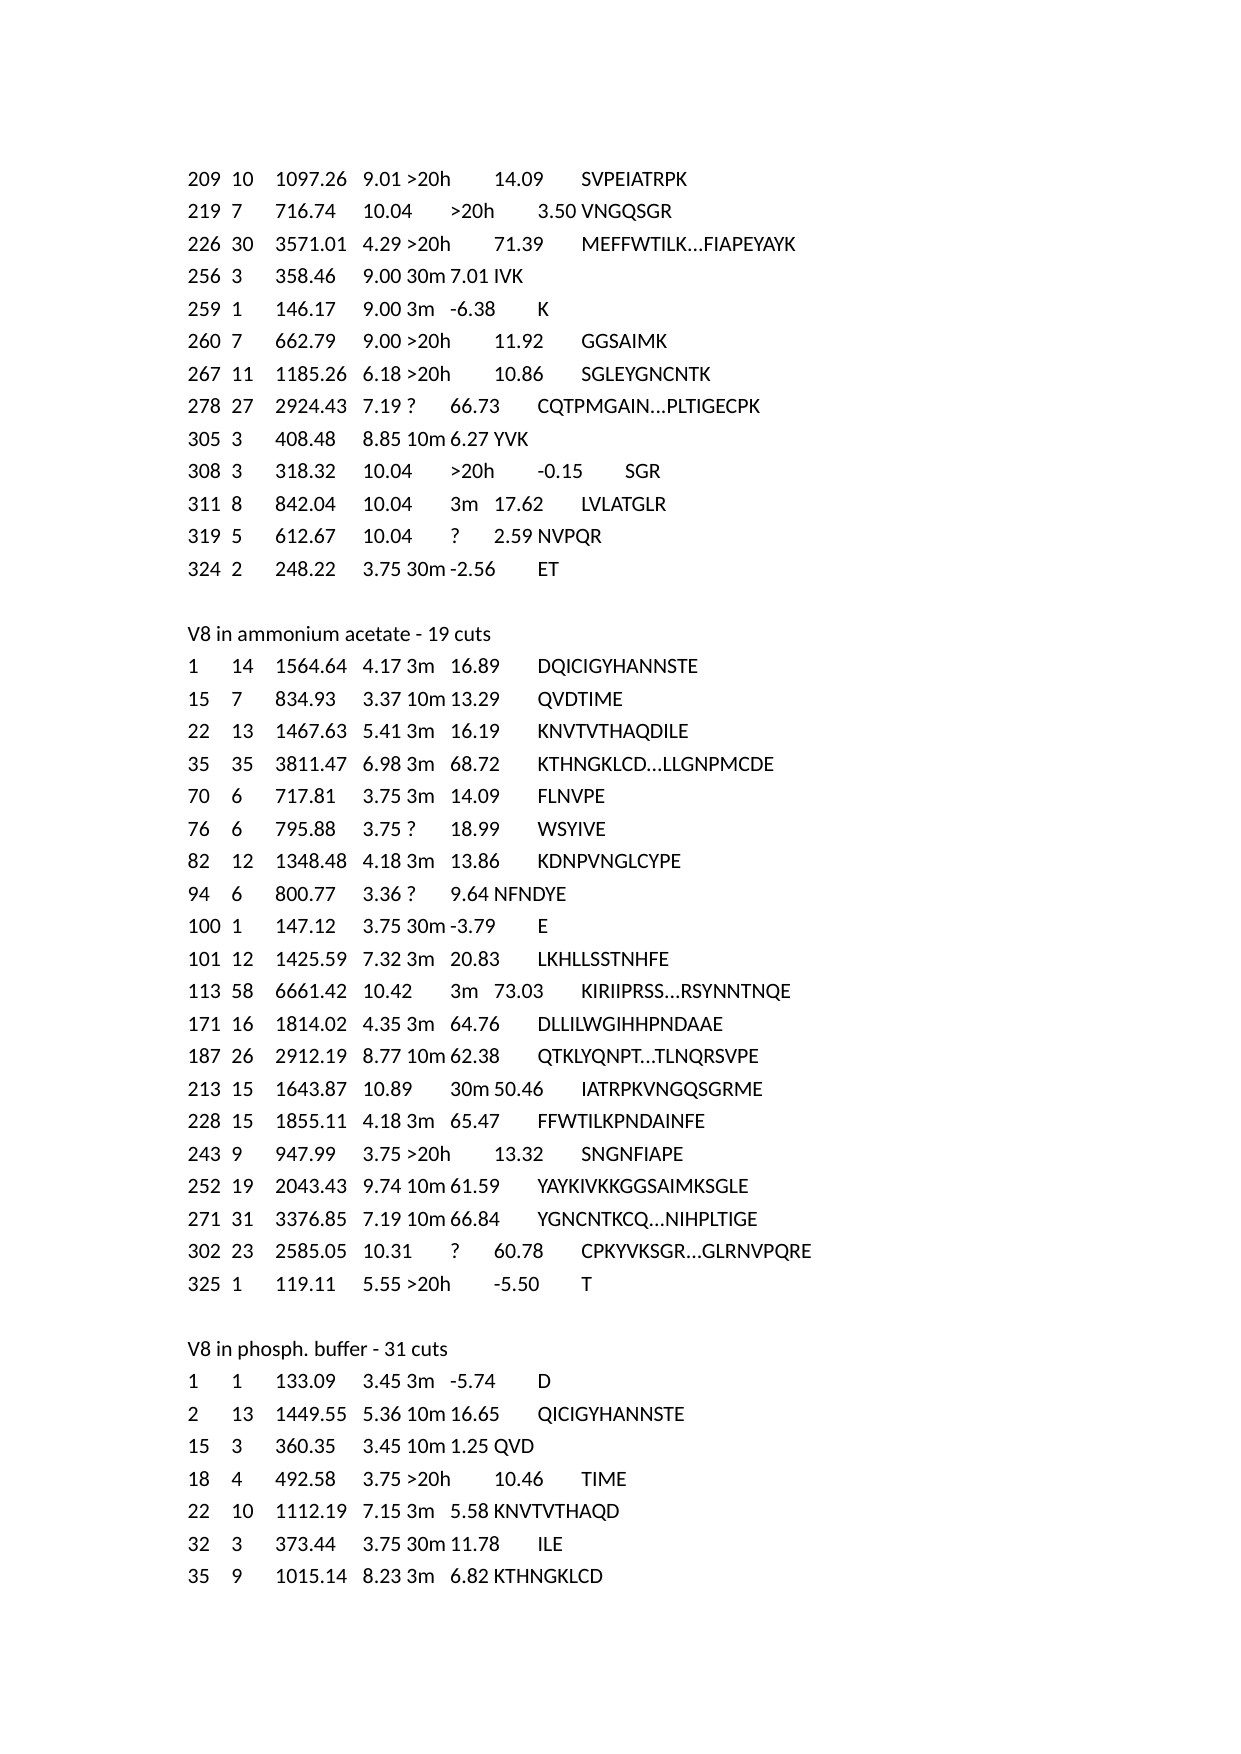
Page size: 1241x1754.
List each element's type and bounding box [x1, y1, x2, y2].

text [187, 162, 1053, 1592]
